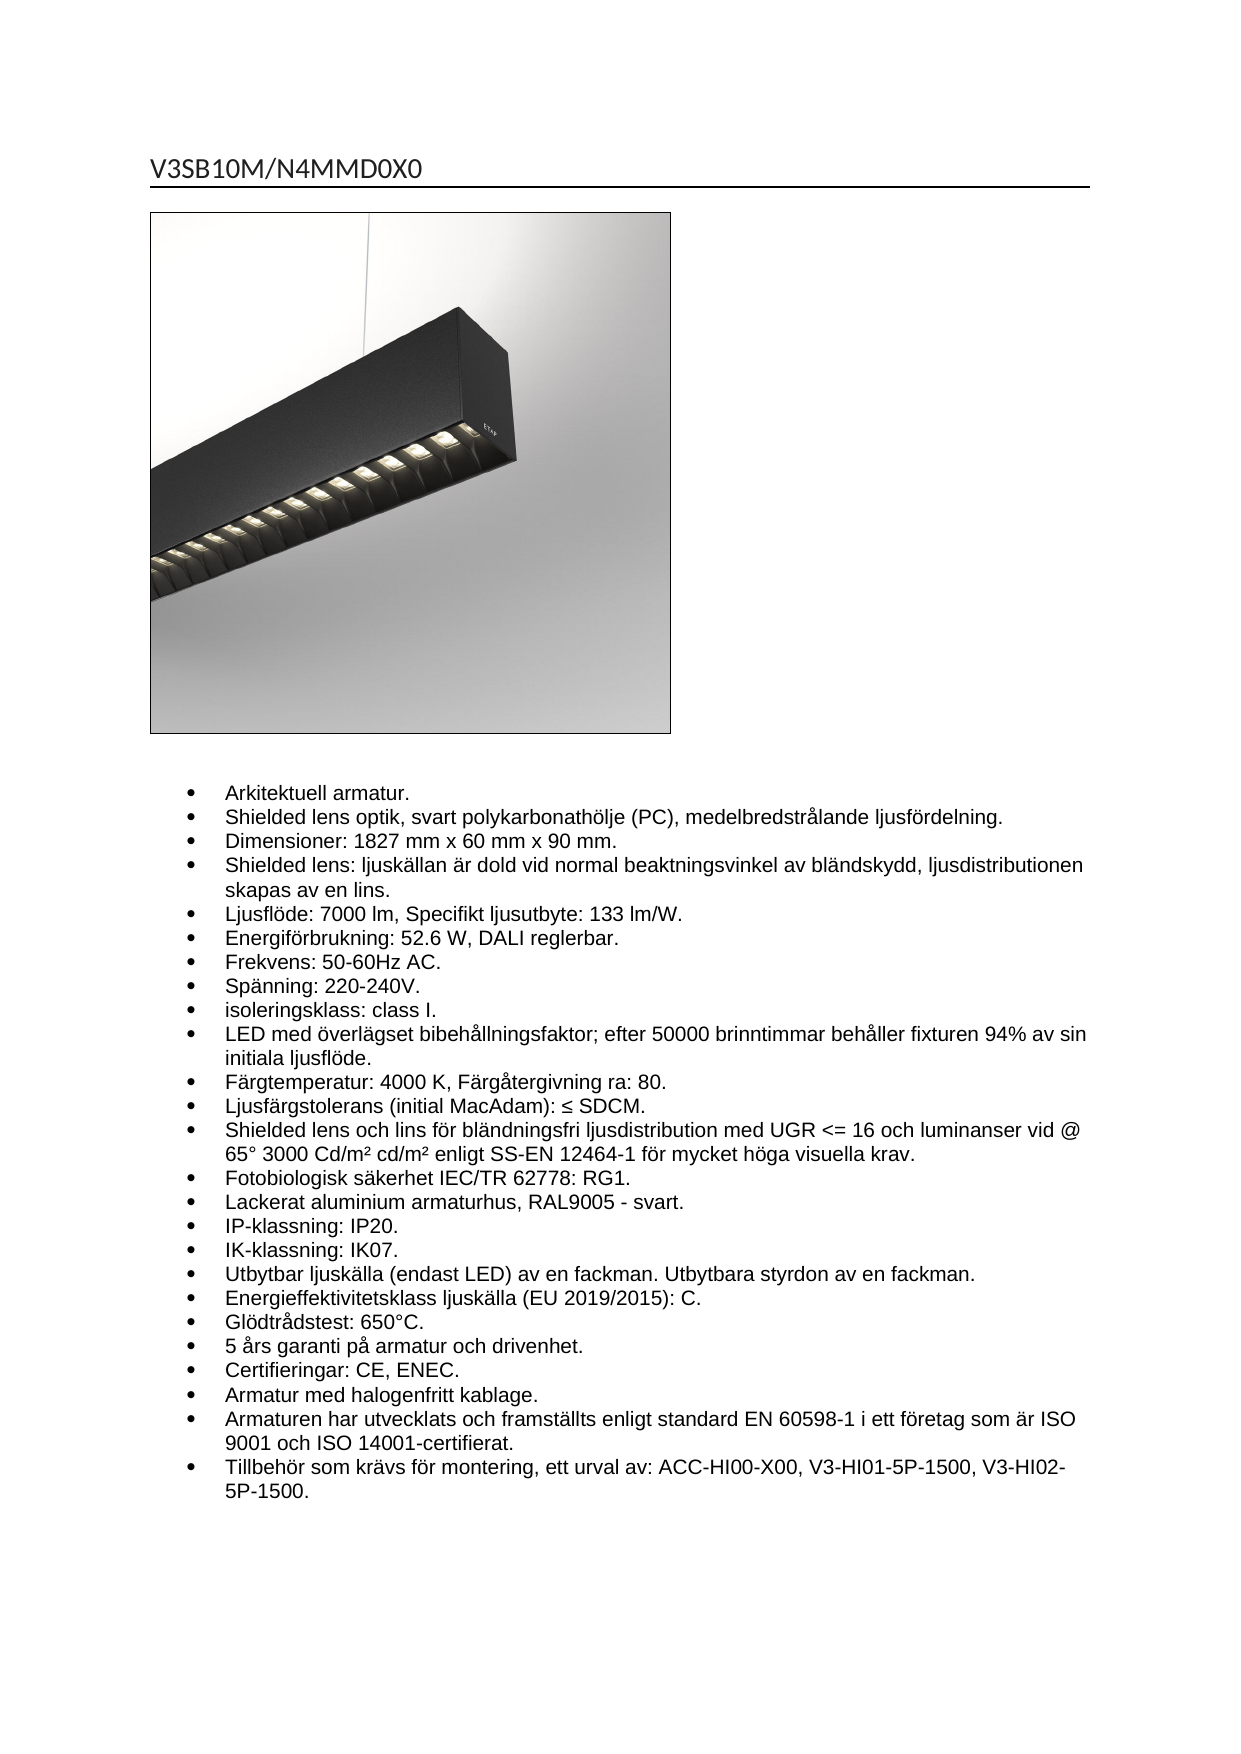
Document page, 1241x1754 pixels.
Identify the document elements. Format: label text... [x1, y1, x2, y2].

list Fotobiologisk säkerhet IEC/TR 62778: RG1. [187, 1166, 1090, 1190]
list Energieffektivitetsklass ljuskälla (EU 2019/2015): C. [187, 1286, 1090, 1310]
list isoleringsklass: class I. [187, 998, 1090, 1022]
list Armatur med halogenfritt kablage. [187, 1382, 1090, 1406]
list Lackerat aluminium armaturhus, RAL9005 - svart. [187, 1190, 1090, 1214]
list Ljusfärgstolerans (initial MacAdam): ≤ SDCM. [187, 1094, 1090, 1118]
list Frekvens: 50-60Hz AC. [187, 949, 1090, 973]
list IK-klassning: IK07. [187, 1238, 1090, 1262]
list Shielded lens: ljuskällan är dold vid normal beaktningsvinkel av bländskydd, ljusdistributionen skapas av en lins. [187, 853, 1090, 901]
list Glödtrådstest: 650°C. [187, 1310, 1090, 1334]
list Dimensioner: 1827 mm x 60 mm x 90 mm. [187, 829, 1090, 853]
list Armaturen har utvecklats och framställts enligt standard EN 60598-1 i ett företag som är ISO 9001 och ISO 14001-certifierat. [187, 1406, 1090, 1454]
list Shielded lens optik, svart polykarbonathölje (PC), medelbredstrålande ljusfördelning. [187, 805, 1090, 829]
list Ljusflöde: 7000 lm, Specifikt ljusutbyte: 133 lm/W. [187, 901, 1090, 925]
picture [151, 213, 670, 733]
list 5 års garanti på armatur och drivenhet. [187, 1334, 1090, 1358]
list IP-klassning: IP20. [187, 1214, 1090, 1238]
list Utbytbar ljuskälla (endast LED) av en fackman. Utbytbara styrdon av en fackman. [187, 1262, 1090, 1286]
list LED med överlägset bibehållningsfaktor; efter 50000 brinntimmar behåller fixturen 94% av sin initiala ljusflöde. [187, 1022, 1090, 1070]
list Spänning: 220-240V. [187, 973, 1090, 998]
list Certifieringar: CE, ENEC. [187, 1358, 1090, 1382]
list Tillbehör som krävs för montering, ett urval av: ACC-HI00-X00, V3-HI01-5P-1500, V3-HI02-5P-1500. [187, 1454, 1090, 1502]
list Energiförbrukning: 52.6 W, DALI reglerbar. [187, 925, 1090, 949]
list Shielded lens och lins för bländningsfri ljusdistribution med UGR <= 16 och luminanser vid @ 65° 3000 Cd/m² cd/m² enligt SS-EN 12464-1 för mycket höga visuella krav. [187, 1118, 1090, 1166]
list Arkitektuell armatur. [187, 781, 1090, 805]
text V3SB10M/N4MMD0X0 [150, 150, 1090, 186]
list Färgtemperatur: 4000 K, Färgåtergivning ra: 80. [187, 1070, 1090, 1094]
